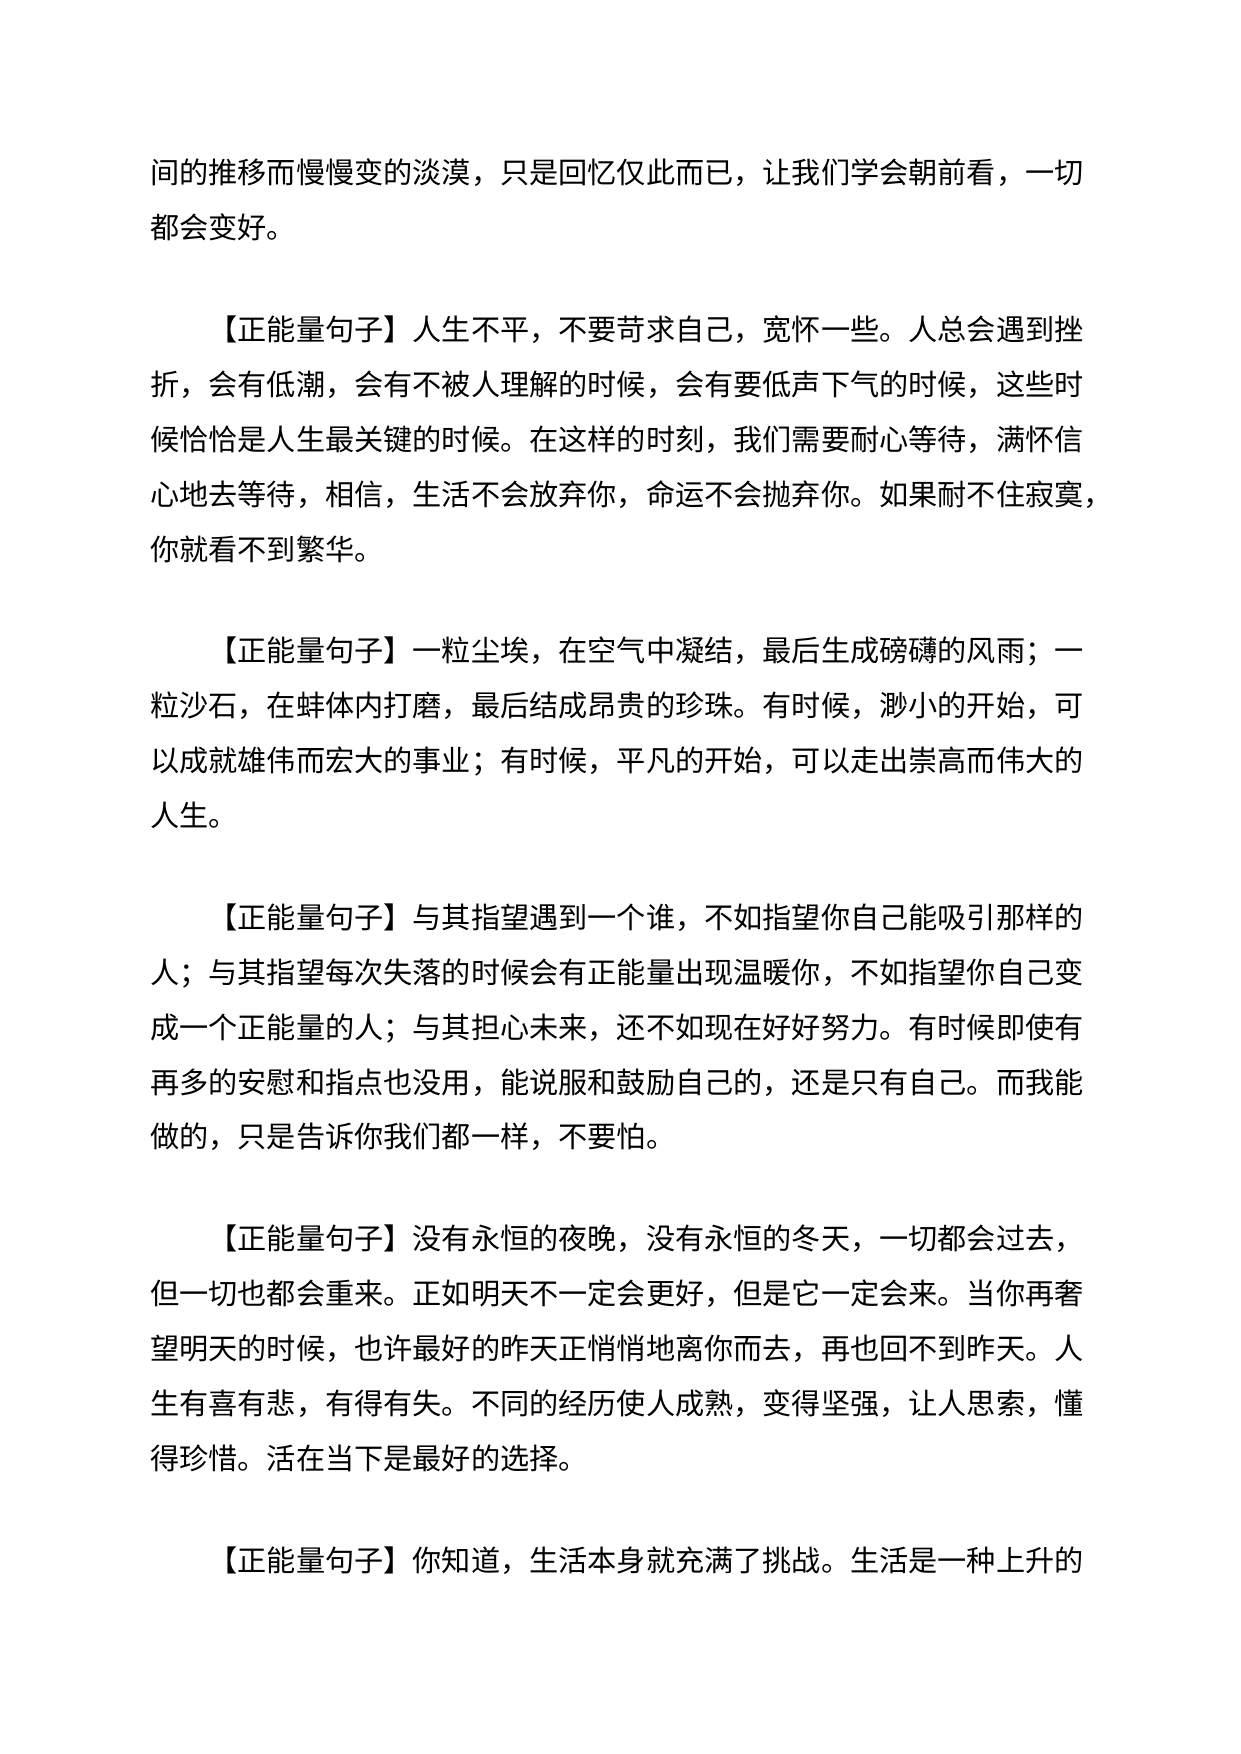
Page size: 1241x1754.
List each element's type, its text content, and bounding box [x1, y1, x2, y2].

text 【正能量句子】人生不平，不要苛求自己，宽怀一些。人总会遇到挫折，会有低潮，会有不被人理解的时候，会有要低声下气的时候，这些时候恰恰是人生最关键的时候。在这样的时刻，我们需要耐心等待，满怀信心地去等待，相信，生活不会放弃你，命运不会抛弃你。如果耐不住寂寞，你就看不到繁华。 [150, 307, 1090, 568]
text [150, 1537, 1090, 1579]
text 【正能量句子】一粒尘埃，在空气中凝结，最后生成磅礴的风雨；一粒沙石，在蚌体内打磨，最后结成昂贵的珍珠。有时候，渺小的开始，可以成就雄伟而宏大的事业；有时候，平凡的开始，可以走出崇高而伟大的人生。 [150, 628, 1090, 835]
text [150, 150, 1090, 247]
text 【正能量句子】与其指望遇到一个谁，不如指望你自己能吸引那样的人；与其指望每次失落的时候会有正能量出现温暖你，不如指望你自己变成一个正能量的人；与其担心未来，还不如现在好好努力。有时候即使有再多的安慰和指点也没用，能说服和鼓励自己的，还是只有自己。而我能做的，只是告诉你我们都一样，不要怕。 [150, 894, 1090, 1156]
text 【正能量句子】没有永恒的夜晚，没有永恒的冬天，一切都会过去，但一切也都会重来。正如明天不一定会更好，但是它一定会来。当你再奢望明天的时候，也许最好的昨天正悄悄地离你而去，再也回不到昨天。人生有喜有悲，有得有失。不同的经历使人成熟，变得坚强，让人思索，懂得珍惜。活在当下是最好的选择。 [150, 1216, 1090, 1478]
